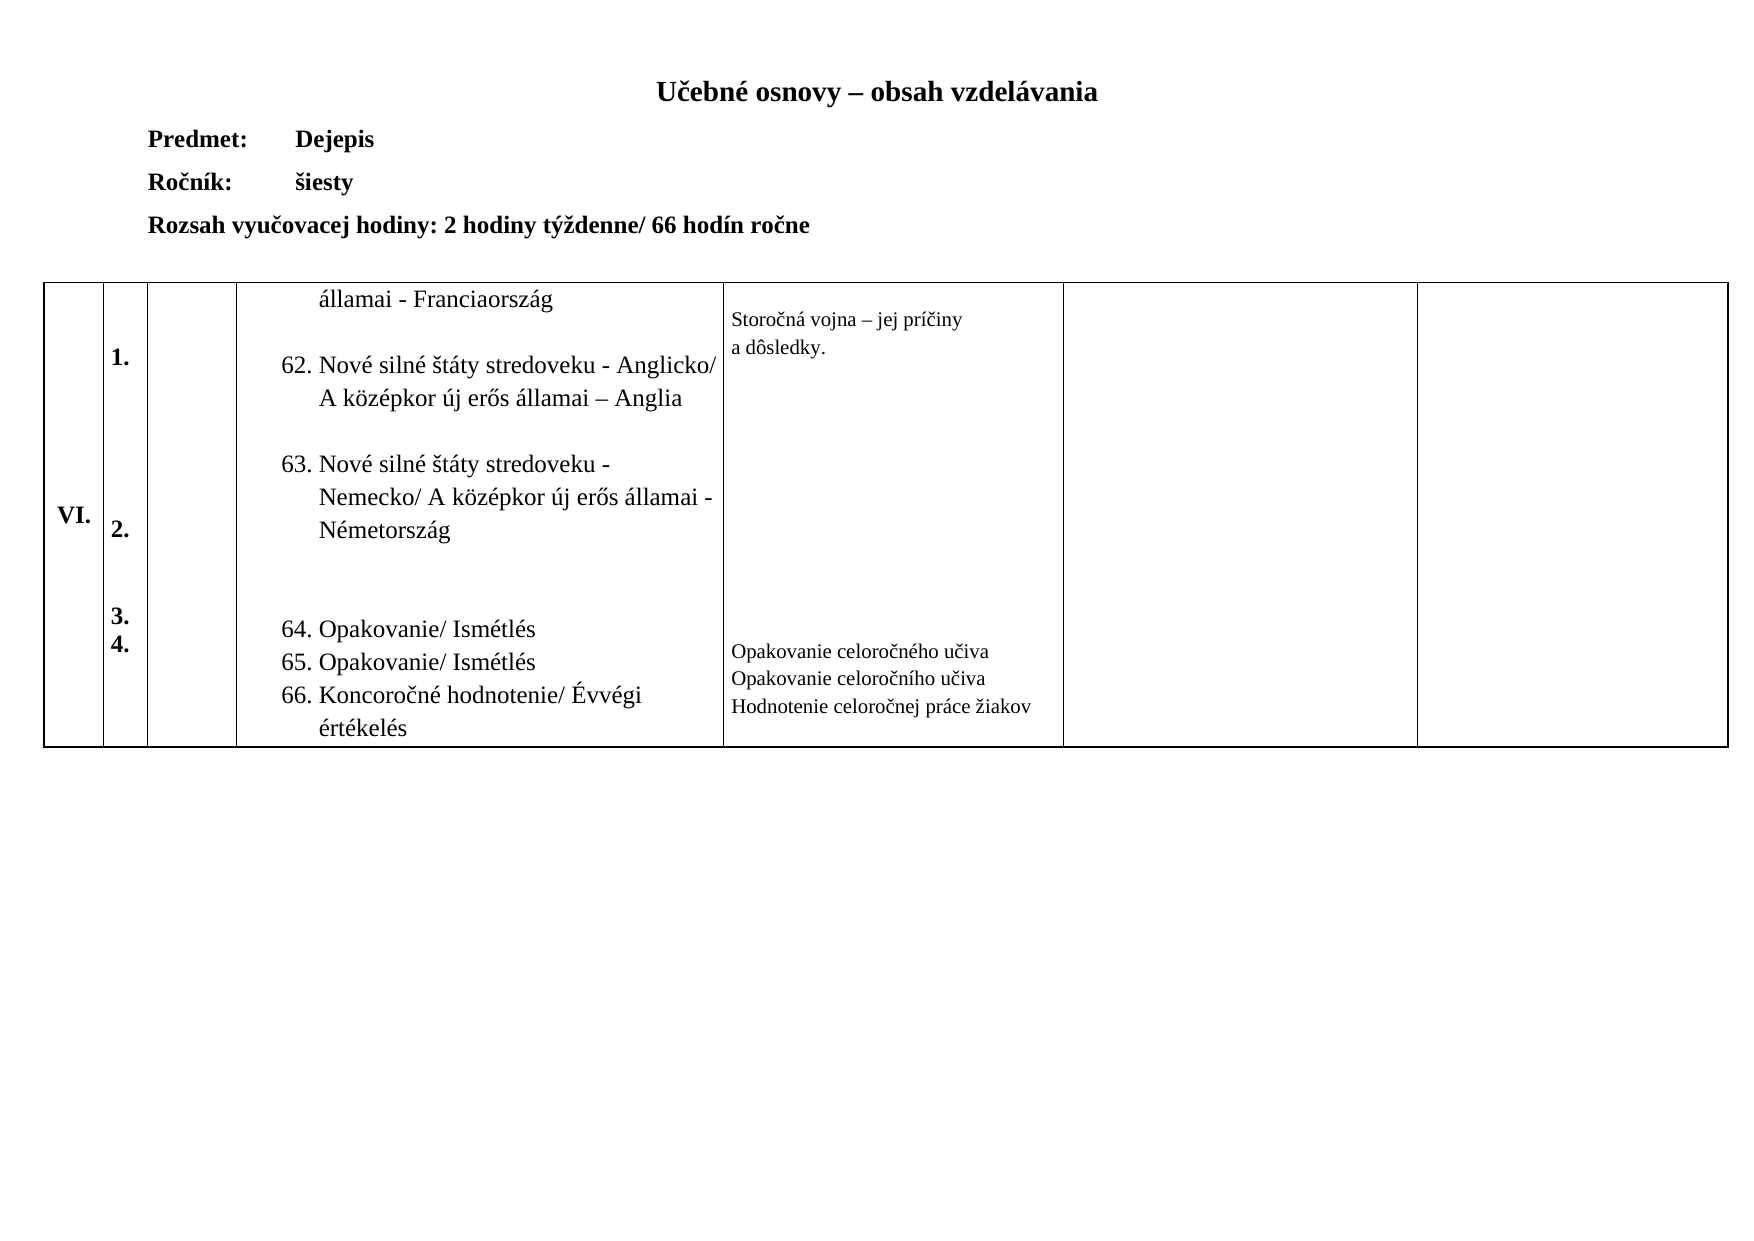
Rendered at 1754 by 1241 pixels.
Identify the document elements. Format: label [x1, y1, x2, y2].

table_cell [148, 283, 236, 746]
table_cell [45, 283, 103, 746]
table_cell [1064, 283, 1417, 746]
table_cell [724, 283, 1063, 746]
table_cell [104, 283, 147, 746]
table_cell [1418, 283, 1727, 746]
table_cell [237, 283, 723, 746]
